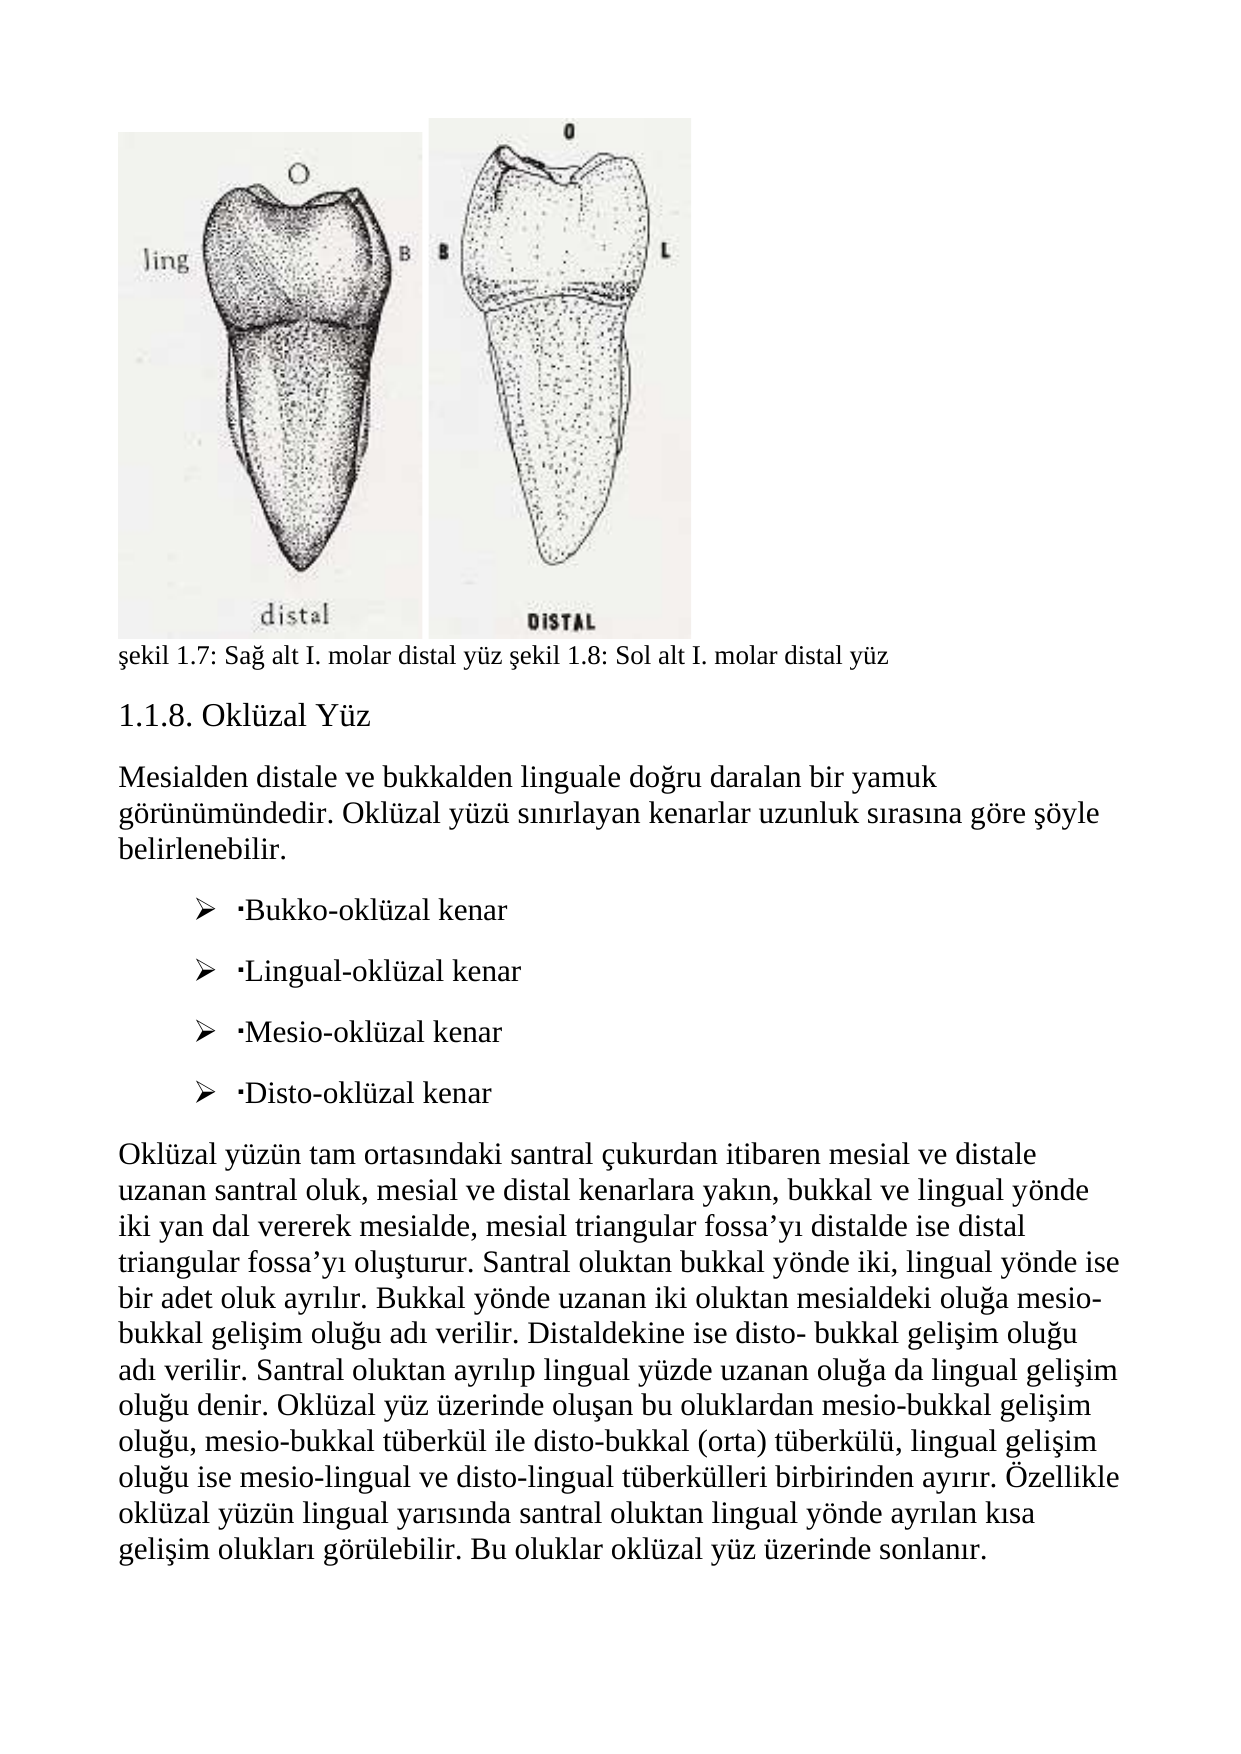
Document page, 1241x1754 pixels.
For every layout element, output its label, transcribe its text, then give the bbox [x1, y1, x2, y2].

text Disto-oklüzal kenar [118, 1074, 1122, 1110]
text Mesialden distale ve bukkalden linguale doğru daralan bir yamuk görünümündedir. Oklüzal yüzü sınırlayan kenarlar uzunluk sırasına göre şöyle belirlenebilir. [118, 758, 1122, 866]
text Lingual-oklüzal kenar [118, 952, 1122, 988]
picture [428, 118, 692, 639]
text şekil 1.7: Sağ alt I. molar distal yüz şekil 1.8: Sol alt I. molar distal yüz [118, 639, 1122, 670]
text Mesio-oklüzal kenar [118, 1013, 1122, 1049]
text Bukko-oklüzal kenar [118, 891, 1122, 927]
picture [118, 132, 423, 639]
text 1.1.8. Oklüzal Yüz [118, 695, 1122, 733]
text Oklüzal yüzün tam ortasındaki santral çukurdan itibaren mesial ve distale uzanan santral oluk, mesial ve distal kenarlara yakın, bukkal ve lingual yönde iki yan dal vererek mesialde, mesial triangular fossa’yı distalde ise distal triangular fossa’yı oluşturur. Santral oluktan bukkal yönde iki, lingual yönde ise bir adet oluk ayrılır. Bukkal yönde uzanan iki oluktan mesialdeki oluğa mesio-bukkal gelişim oluğu adı verilir. Distaldekine ise disto- bukkal gelişim oluğu adı verilir. Santral oluktan ayrılıp lingual yüzde uzanan oluğa da lingual gelişim oluğu denir. Oklüzal yüz üzerinde oluşan bu oluklardan mesio-bukkal gelişim oluğu, mesio-bukkal tüberkül ile disto-bukkal (orta) tüberkülü, lingual gelişim oluğu ise mesio-lingual ve disto-lingual tüberkülleri birbirinden ayırır. Özellikle oklüzal yüzün lingual yarısında santral oluktan lingual yönde ayrılan kısa gelişim olukları görülebilir. Bu oluklar oklüzal yüz üzerinde sonlanır. [118, 1135, 1122, 1566]
